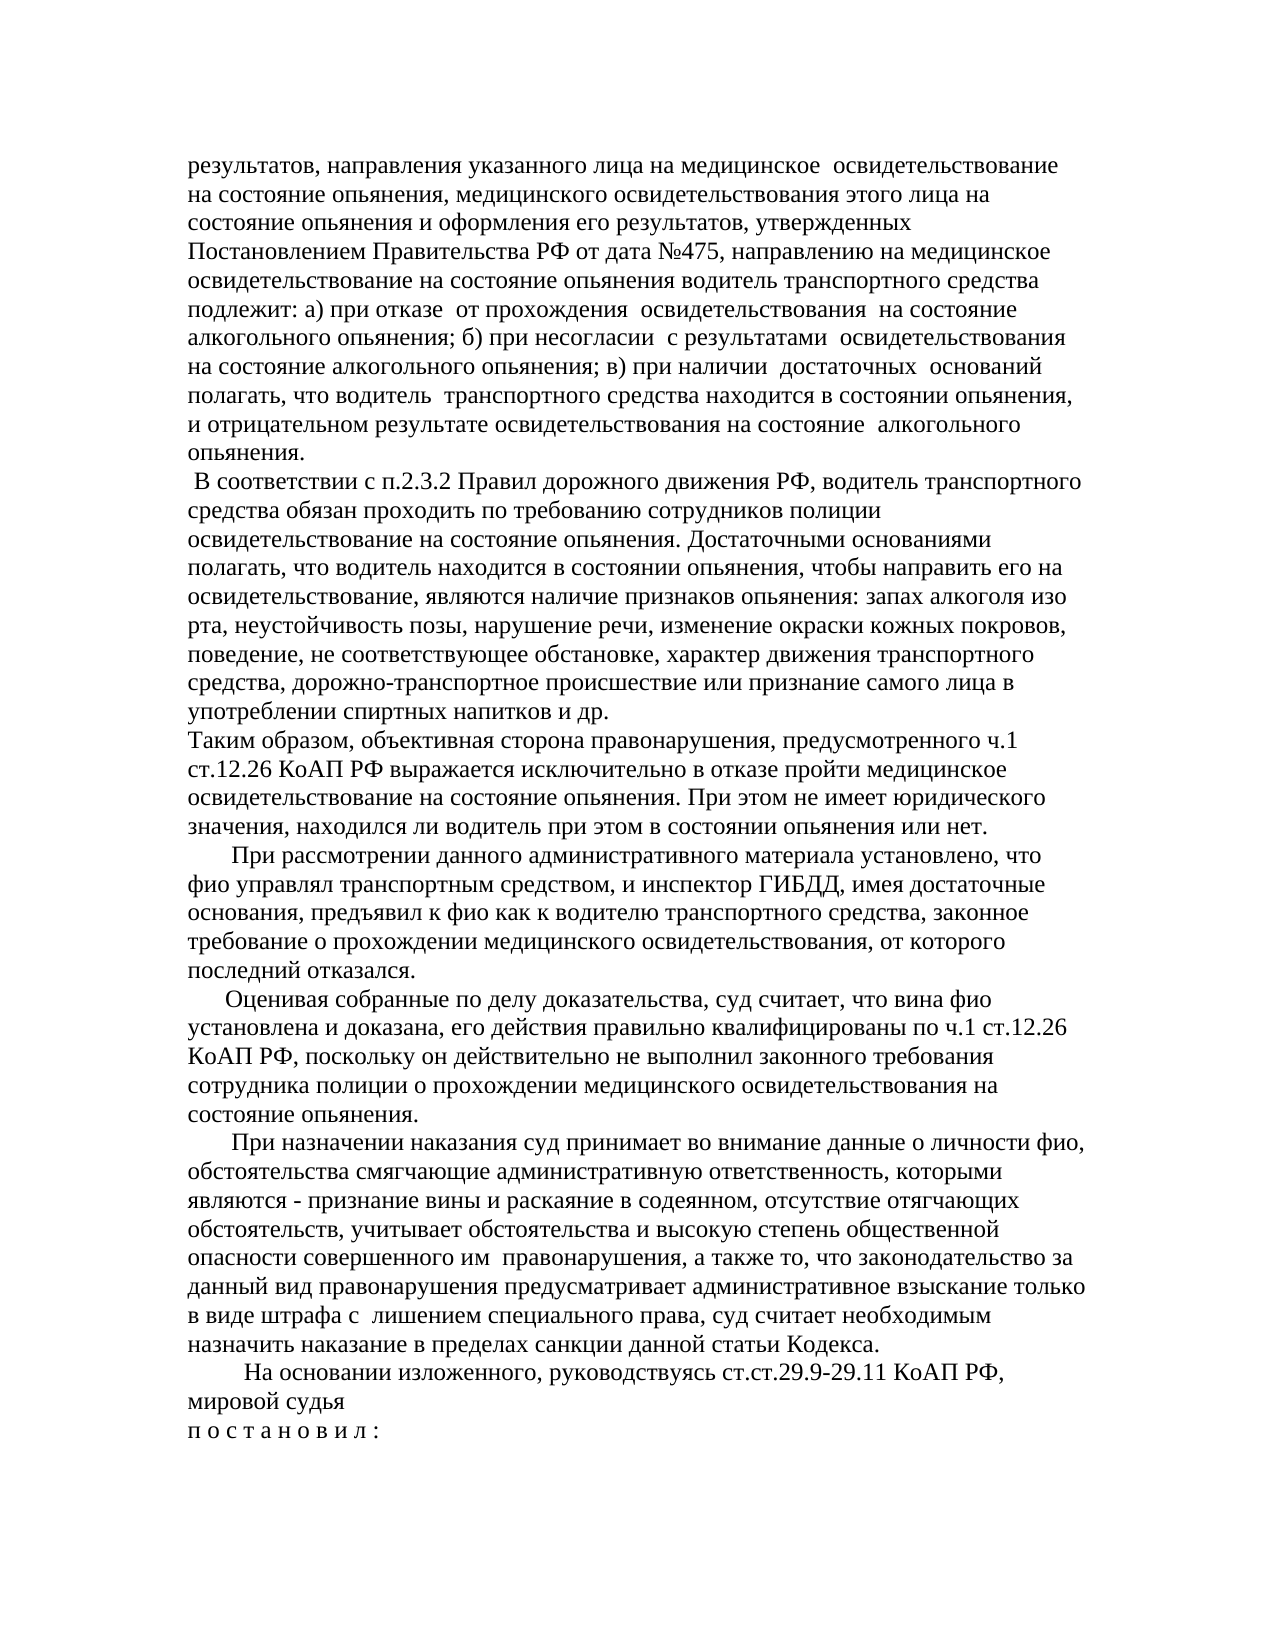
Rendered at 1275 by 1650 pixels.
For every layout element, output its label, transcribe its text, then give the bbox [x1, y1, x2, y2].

text Таким образом, объективная сторона правонарушения, предусмотренного ч.1 ст.12.26 КоАП РФ выражается исключительно в отказе пройти медицинское освидетельствование на состояние опьянения. При этом не имеет юридического значения, находился ли водитель при этом в состоянии опьянения или нет. [187, 725, 1087, 840]
text п о с т а н о в и л : [187, 1415, 1087, 1444]
text Оценивая собранные по делу доказательства, суд считает, что вина фио установлена и доказана, его действия правильно квалифицированы по ч.1 ст.12.26 КоАП РФ, поскольку он действительно не выполнил законного требования сотрудника полиции о прохождении медицинского освидетельствования на состояние опьянения. [187, 984, 1087, 1127]
text При рассмотрении данного административного материала установлено, что фио управлял транспортным средством, и инспектор ГИБДД, имея достаточные основания, предъявил к фио как к водителю транспортного средства, законное требование о прохождении медицинского освидетельствования, от которого последний отказался. [187, 840, 1087, 984]
text В соответствии с п.2.3.2 Правил дорожного движения РФ, водитель транспортного средства обязан проходить по требованию сотрудников полиции освидетельствование на состояние опьянения. Достаточными основаниями полагать, что водитель находится в состоянии опьянения, чтобы направить его на освидетельствование, являются наличие признаков опьянения: запах алкоголя изо рта, неустойчивость позы, нарушение речи, изменение окраски кожных покровов, поведение, не соответствующее обстановке, характер движения транспортного средства, дорожно-транспортное происшествие или признание самого лица в употреблении спиртных напитков и др. [187, 466, 1087, 725]
text При назначении наказания суд принимает во внимание данные о личности фио, обстоятельства смягчающие административную ответственность, которыми являются - признание вины и раскаяние в содеянном, отсутствие отягчающих обстоятельств, учитывает обстоятельства и высокую степень общественной опасности совершенного им правонарушения, а также то, что законодательство за данный вид правонарушения предусматривает административное взыскание только в виде штрафа с лишением специального права, суд считает необходимым назначить наказание в пределах санкции данной статьи Кодекса. [187, 1127, 1087, 1357]
text На основании изложенного, руководствуясь ст.ст.29.9-29.11 КоАП РФ, мировой судья [187, 1357, 1087, 1415]
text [187, 150, 1087, 466]
